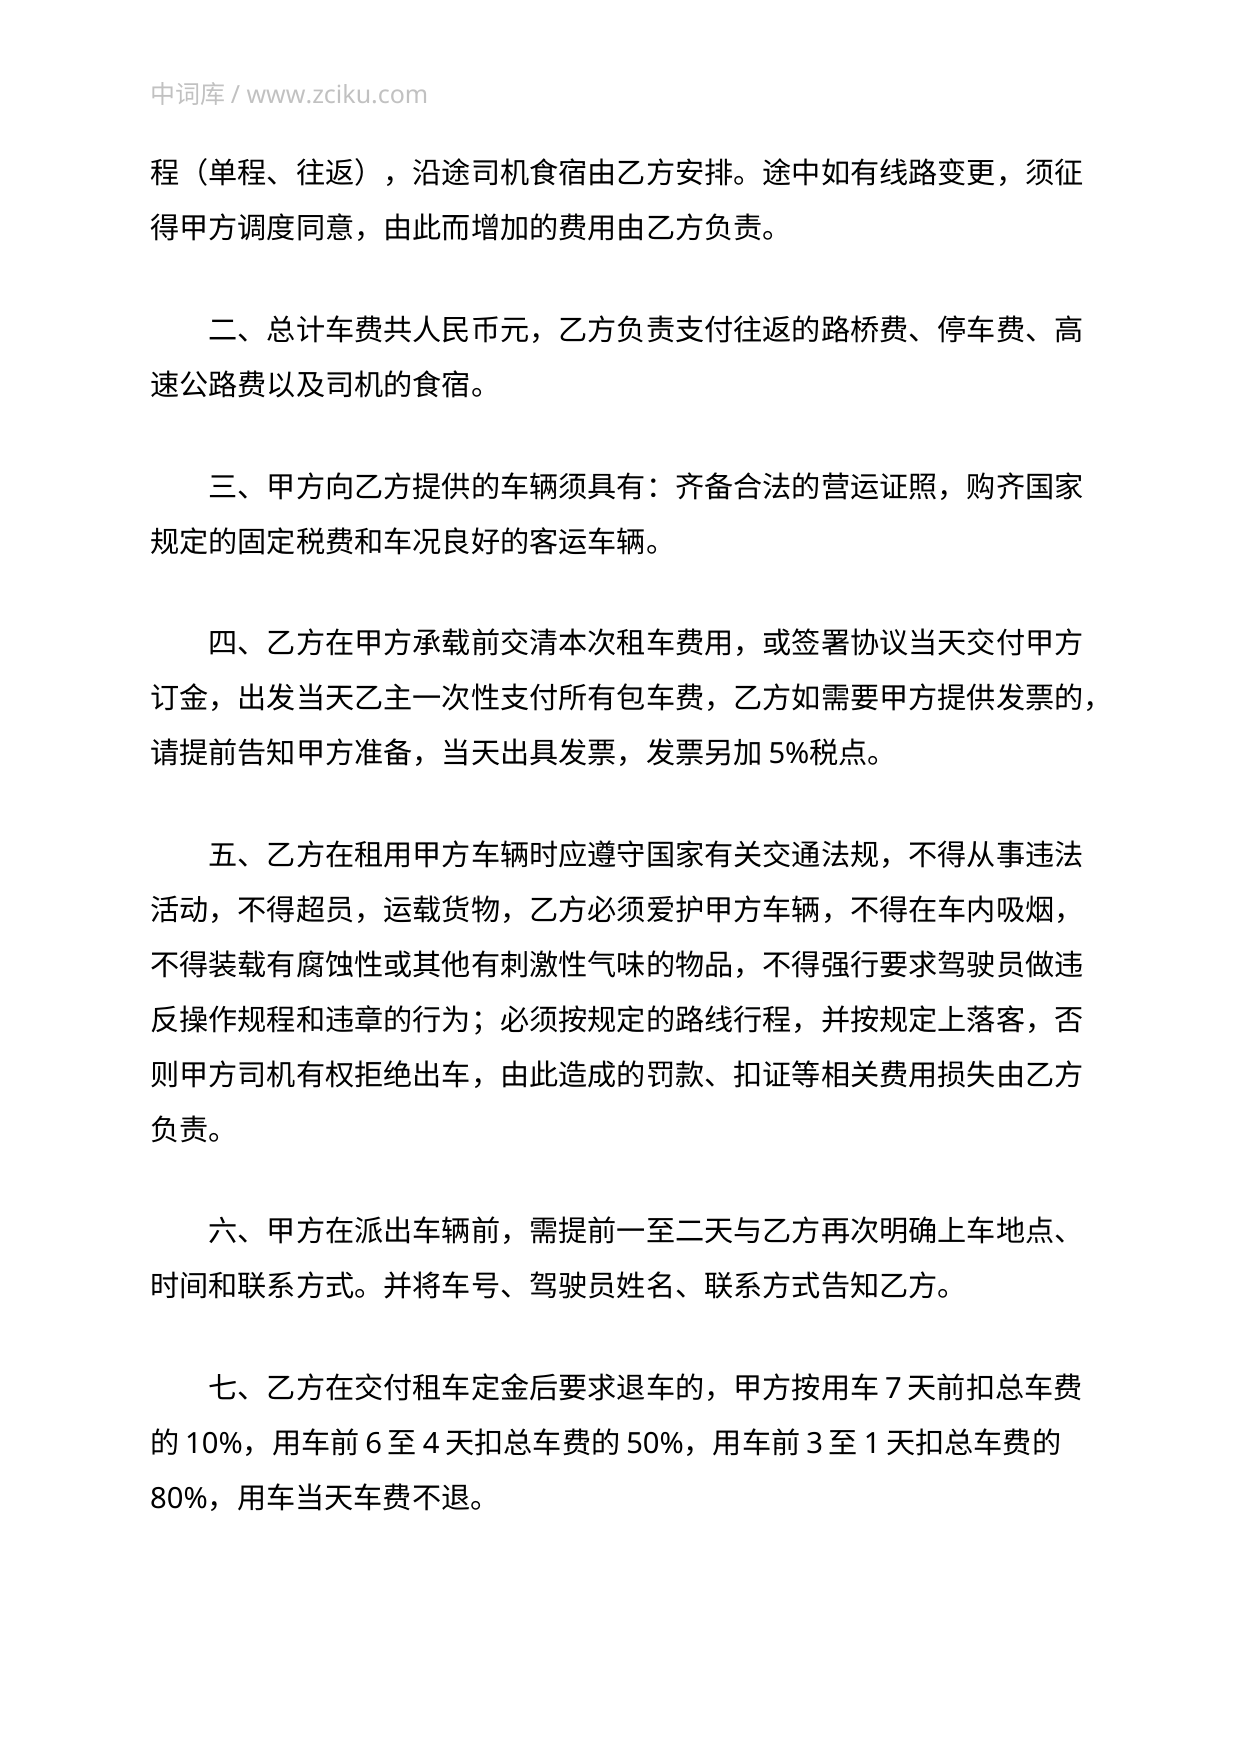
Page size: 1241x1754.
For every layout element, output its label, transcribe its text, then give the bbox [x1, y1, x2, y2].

text 五、乙方在租用甲方车辆时应遵守国家有关交通法规，不得从事违法活动，不得超员，运载货物，乙方必须爱护甲方车辆，不得在车内吸烟，不得装载有腐蚀性或其他有刺激性气味的物品，不得强行要求驾驶员做违反操作规程和违章的行为；必须按规定的路线行程，并按规定上落客，否则甲方司机有权拒绝出车，由此造成的罚款、扣证等相关费用损失由乙方负责。 [150, 832, 1090, 1148]
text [150, 150, 1090, 247]
text 三、甲方向乙方提供的车辆须具有：齐备合法的营运证照，购齐国家规定的固定税费和车况良好的客运车辆。 [150, 463, 1090, 561]
text 四、乙方在甲方承载前交清本次租车费用，或签署协议当天交付甲方订金，出发当天乙主一次性支付所有包车费，乙方如需要甲方提供发票的，请提前告知甲方准备，当天出具发票，发票另加5%税点。 [150, 620, 1090, 772]
text 六、甲方在派出车辆前，需提前一至二天与乙方再次明确上车地点、时间和联系方式。并将车号、驾驶员姓名、联系方式告知乙方。 [150, 1208, 1090, 1305]
text 二、总计车费共人民币元，乙方负责支付往返的路桥费、停车费、高速公路费以及司机的食宿。 [150, 307, 1090, 404]
text 七、乙方在交付租车定金后要求退车的，甲方按用车7天前扣总车费的10%，用车前6至4天扣总车费的50%，用车前3至1天扣总车费的80%，用车当天车费不退。 [150, 1365, 1090, 1517]
